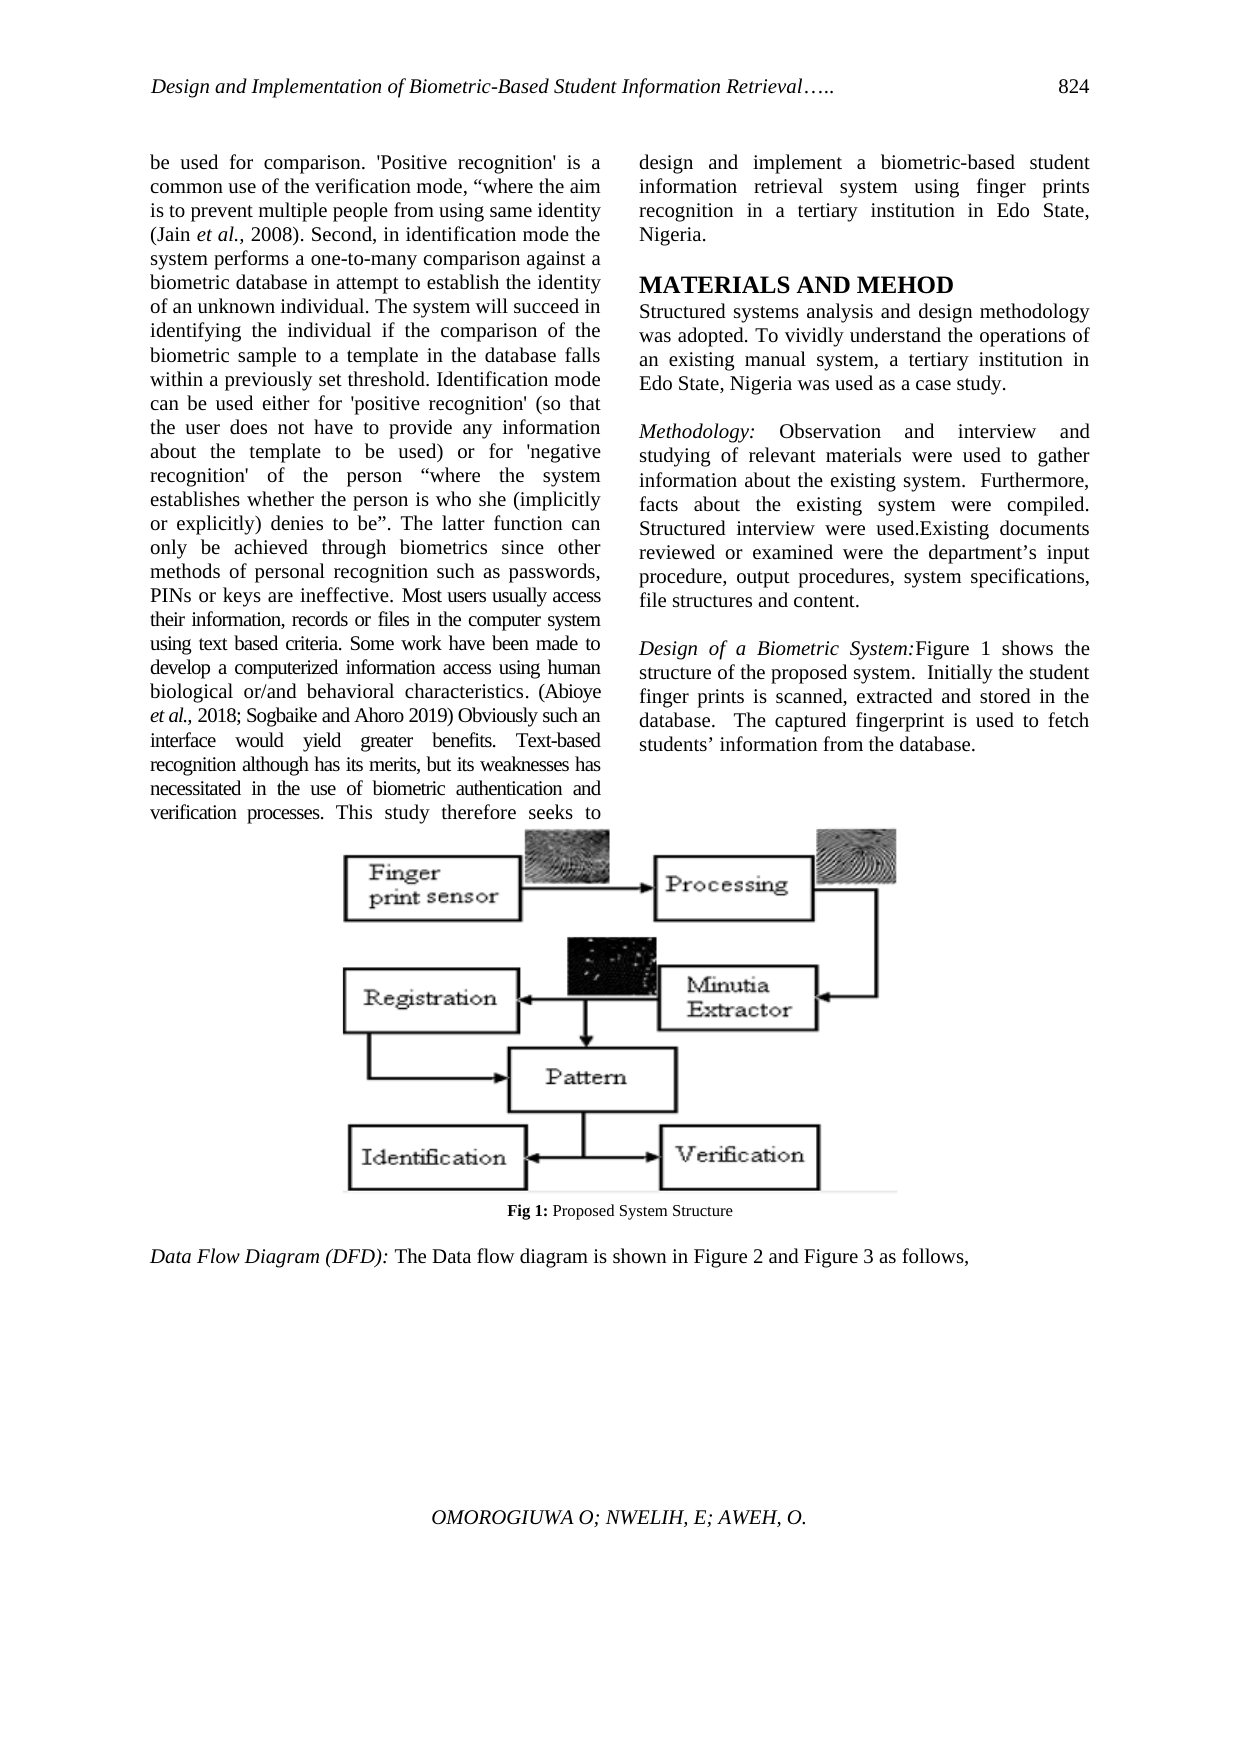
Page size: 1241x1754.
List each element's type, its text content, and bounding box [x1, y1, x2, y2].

text Data Flow Diagram (DFD): The Data flow diagram is shown in Figure 2 and Figure 3 as follows, [150, 1244, 1090, 1268]
text MATERIALS AND MEHOD [639, 270, 1090, 299]
text Fig 1: Proposed System Structure [150, 1200, 1090, 1219]
picture [342, 825, 898, 1201]
text Design of a Biometric System:Figure 1 shows the structure of the proposed system. Initially the student finger prints is scanned, extracted and stored in the database. The captured fingerprint is used to fetch students’ information from the database. [639, 636, 1090, 756]
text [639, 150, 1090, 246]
text Structured systems analysis and design methodology was adopted. To vividly understand the operations of an existing manual system, a tertiary institution in Edo State, Nigeria was used as a case study. [639, 299, 1090, 395]
text Methodology: Observation and interview and studying of relevant materials were used to gather information about the existing system. Furthermore, facts about the existing system were compiled. Structured interview were used.Existing documents reviewed or examined were the department’s input procedure, output procedures, system specifications, file structures and content. [639, 419, 1090, 612]
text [150, 150, 601, 824]
